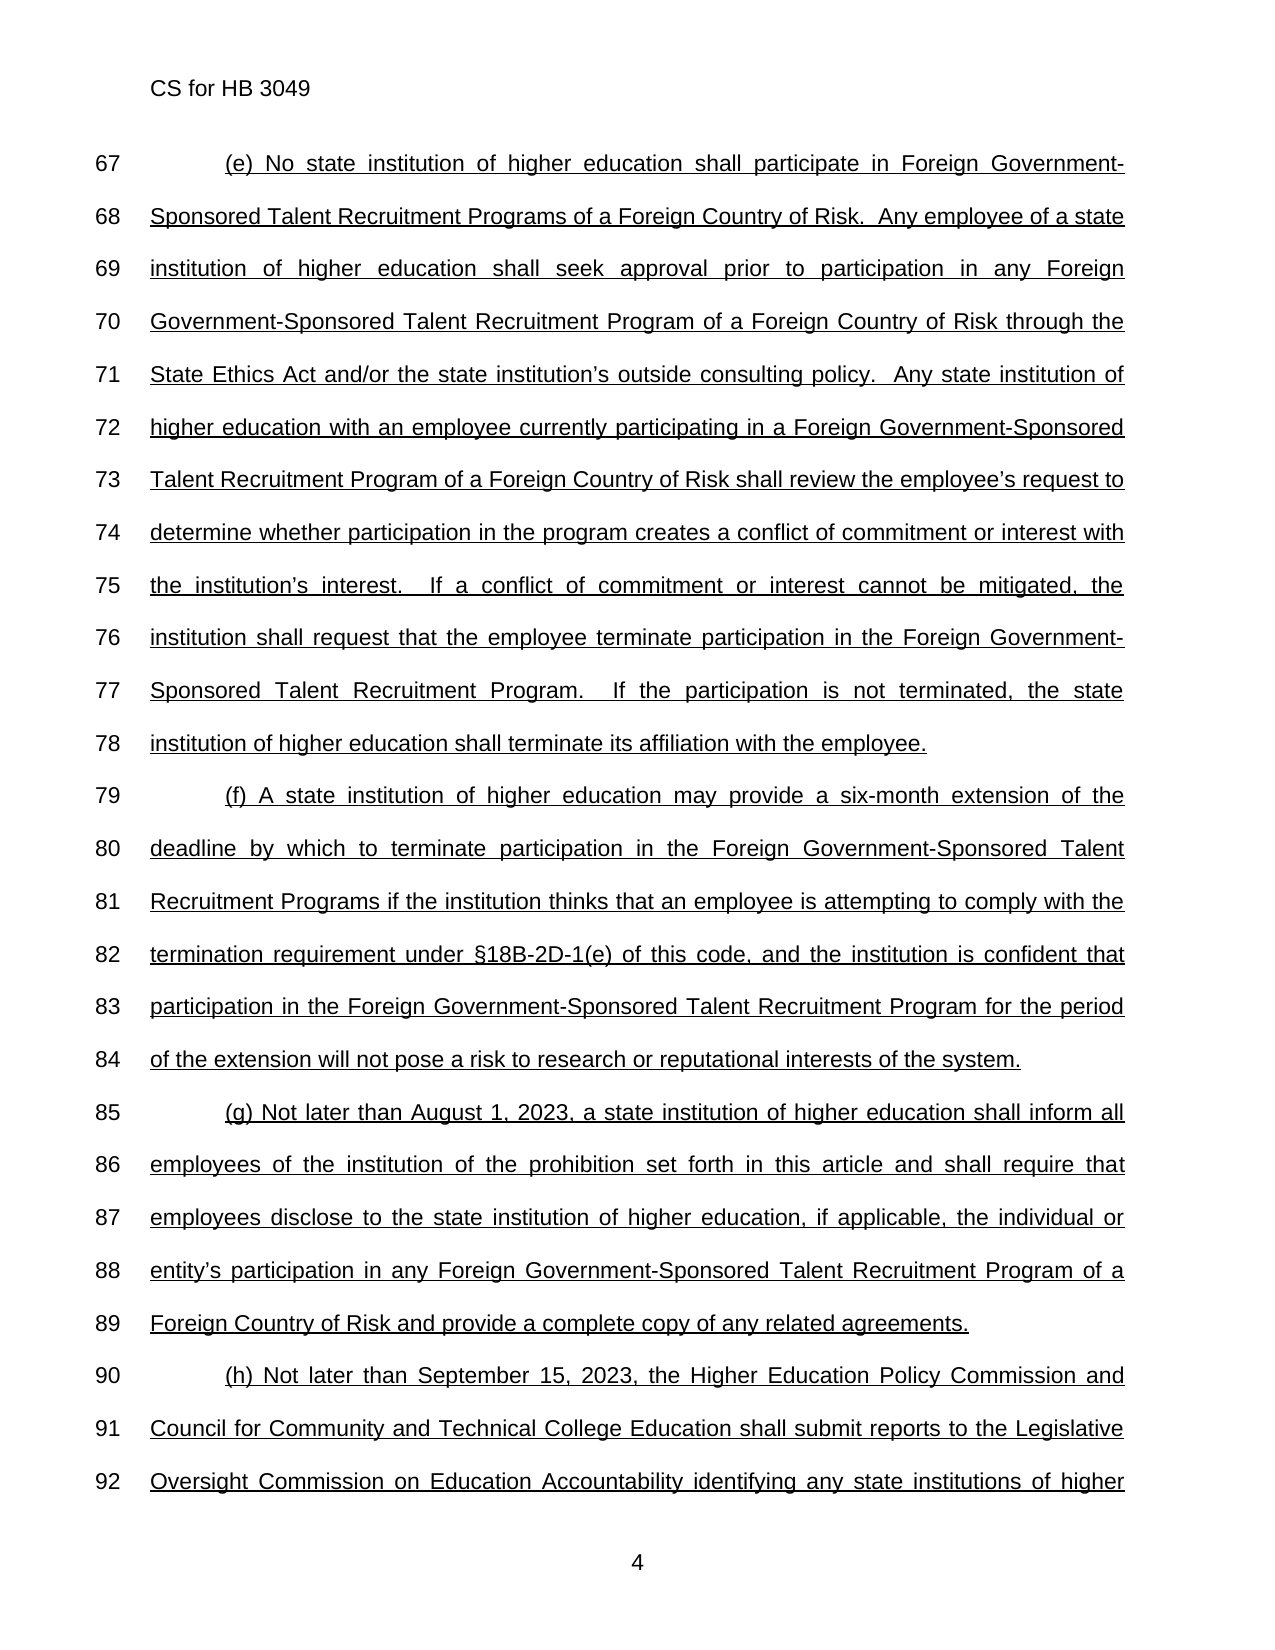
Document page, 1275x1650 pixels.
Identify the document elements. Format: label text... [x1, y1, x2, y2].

text (f) A state institution of higher education may provide a six-month extension of the deadline by which to terminate participation in the Foreign Government-Sponsored Talent Recruitment Programs if the institution thinks that an employee is attempting to comply with the termination requirement under §18B-2D-1(e) of this code, and the institution is confident that participation in the Foreign Government-Sponsored Talent Recruitment Program for the period of the extension will not pose a risk to research or reputational interests of the system. [150, 912, 1125, 963]
text (e) No state institution of higher education shall participate in Foreign Government-Sponsored Talent Recruitment Programs of a Foreign Country of Risk. Any employee of a state institution of higher education shall seek approval prior to participation in any Foreign Government-Sponsored Talent Recruitment Program of a Foreign Country of Risk through the State Ethics Act and/or the state institution’s outside consulting policy. Any state institution of higher education with an employee currently participating in a Foreign Government-Sponsored Talent Recruitment Program of a Foreign Country of Risk shall review the employee’s request to determine whether participation in the program creates a conflict of commitment or interest with the institution’s interest. If a conflict of commitment or interest cannot be mitigated, the institution shall request that the employee terminate participation in the Foreign Government-Sponsored Talent Recruitment Program. If the participation is not terminated, the state institution of higher education shall terminate its affiliation with the employee. [150, 543, 1125, 647]
text (f) A state institution of higher education may provide a six-month extension of the deadline by which to terminate participation in the Foreign Government-Sponsored Talent Recruitment Programs if the institution thinks that an employee is attempting to comply with the termination requirement under §18B-2D-1(e) of this code, and the institution is confident that participation in the Foreign Government-Sponsored Talent Recruitment Program for the period of the extension will not pose a risk to research or reputational interests of the system. [150, 859, 1125, 911]
text (g) Not later than August 1, 2023, a state institution of higher education shall inform all employees of the institution of the prohibition set forth in this article and shall require that employees disclose to the state institution of higher education, if applicable, the individual or entity’s participation in any Foreign Government-Sponsored Talent Recruitment Program of a Foreign Country of Risk and provide a complete copy of any related agreements. [150, 1175, 1125, 1227]
text (g) Not later than August 1, 2023, a state institution of higher education shall inform all employees of the institution of the prohibition set forth in this article and shall require that employees disclose to the state institution of higher education, if applicable, the individual or entity’s participation in any Foreign Government-Sponsored Talent Recruitment Program of a Foreign Country of Risk and provide a complete copy of any related agreements. [150, 1099, 1125, 1174]
text (g) Not later than August 1, 2023, a state institution of higher education shall inform all employees of the institution of the prohibition set forth in this article and shall require that employees disclose to the state institution of higher education, if applicable, the individual or entity’s participation in any Foreign Government-Sponsored Talent Recruitment Program of a Foreign Country of Risk and provide a complete copy of any related agreements. [150, 1281, 1125, 1336]
text (f) A state institution of higher education may provide a six-month extension of the deadline by which to terminate participation in the Foreign Government-Sponsored Talent Recruitment Programs if the institution thinks that an employee is attempting to comply with the termination requirement under §18B-2D-1(e) of this code, and the institution is confident that participation in the Foreign Government-Sponsored Talent Recruitment Program for the period of the extension will not pose a risk to research or reputational interests of the system. [150, 1017, 1125, 1072]
text (f) A state institution of higher education may provide a six-month extension of the deadline by which to terminate participation in the Foreign Government-Sponsored Talent Recruitment Programs if the institution thinks that an employee is attempting to comply with the termination requirement under §18B-2D-1(e) of this code, and the institution is confident that participation in the Foreign Government-Sponsored Talent Recruitment Program for the period of the extension will not pose a risk to research or reputational interests of the system. [150, 965, 1125, 1016]
text (e) No state institution of higher education shall participate in Foreign Government-Sponsored Talent Recruitment Programs of a Foreign Country of Risk. Any employee of a state institution of higher education shall seek approval prior to participation in any Foreign Government-Sponsored Talent Recruitment Program of a Foreign Country of Risk through the State Ethics Act and/or the state institution’s outside consulting policy. Any state institution of higher education with an employee currently participating in a Foreign Government-Sponsored Talent Recruitment Program of a Foreign Country of Risk shall review the employee’s request to determine whether participation in the program creates a conflict of commitment or interest with the institution’s interest. If a conflict of commitment or interest cannot be mitigated, the institution shall request that the employee terminate participation in the Foreign Government-Sponsored Talent Recruitment Program. If the participation is not terminated, the state institution of higher education shall terminate its affiliation with the employee. [150, 648, 1125, 756]
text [150, 1362, 1125, 1490]
text (g) Not later than August 1, 2023, a state institution of higher education shall inform all employees of the institution of the prohibition set forth in this article and shall require that employees disclose to the state institution of higher education, if applicable, the individual or entity’s participation in any Foreign Government-Sponsored Talent Recruitment Program of a Foreign Country of Risk and provide a complete copy of any related agreements. [150, 1228, 1125, 1280]
text (e) No state institution of higher education shall participate in Foreign Government-Sponsored Talent Recruitment Programs of a Foreign Country of Risk. Any employee of a state institution of higher education shall seek approval prior to participation in any Foreign Government-Sponsored Talent Recruitment Program of a Foreign Country of Risk through the State Ethics Act and/or the state institution’s outside consulting policy. Any state institution of higher education with an employee currently participating in a Foreign Government-Sponsored Talent Recruitment Program of a Foreign Country of Risk shall review the employee’s request to determine whether participation in the program creates a conflict of commitment or interest with the institution’s interest. If a conflict of commitment or interest cannot be mitigated, the institution shall request that the employee terminate participation in the Foreign Government-Sponsored Talent Recruitment Program. If the participation is not terminated, the state institution of higher education shall terminate its affiliation with the employee. [150, 150, 1125, 225]
text (f) A state institution of higher education may provide a six-month extension of the deadline by which to terminate participation in the Foreign Government-Sponsored Talent Recruitment Programs if the institution thinks that an employee is attempting to comply with the termination requirement under §18B-2D-1(e) of this code, and the institution is confident that participation in the Foreign Government-Sponsored Talent Recruitment Program for the period of the extension will not pose a risk to research or reputational interests of the system. [150, 782, 1125, 858]
